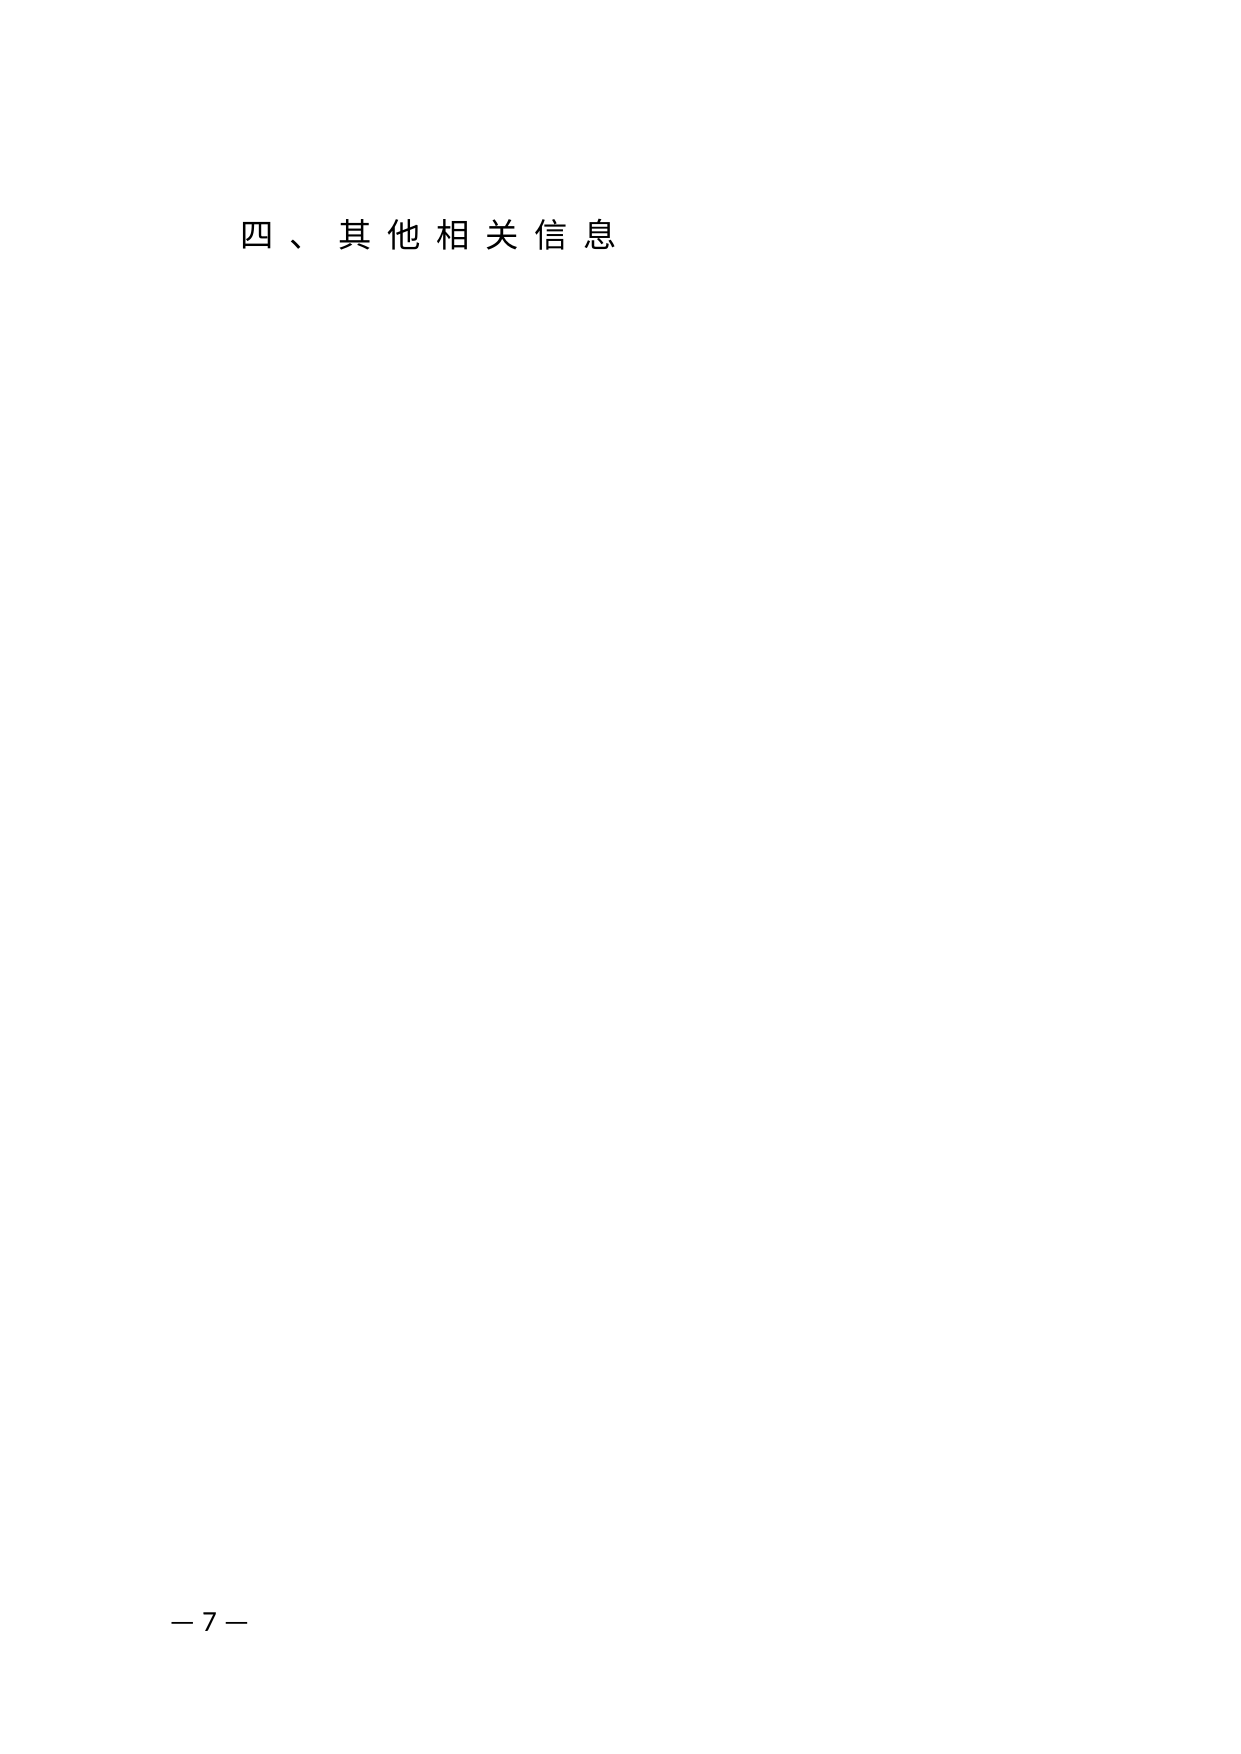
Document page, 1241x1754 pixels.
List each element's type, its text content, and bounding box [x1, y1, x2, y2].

text 四、其他相关信息 [167, 201, 1073, 264]
